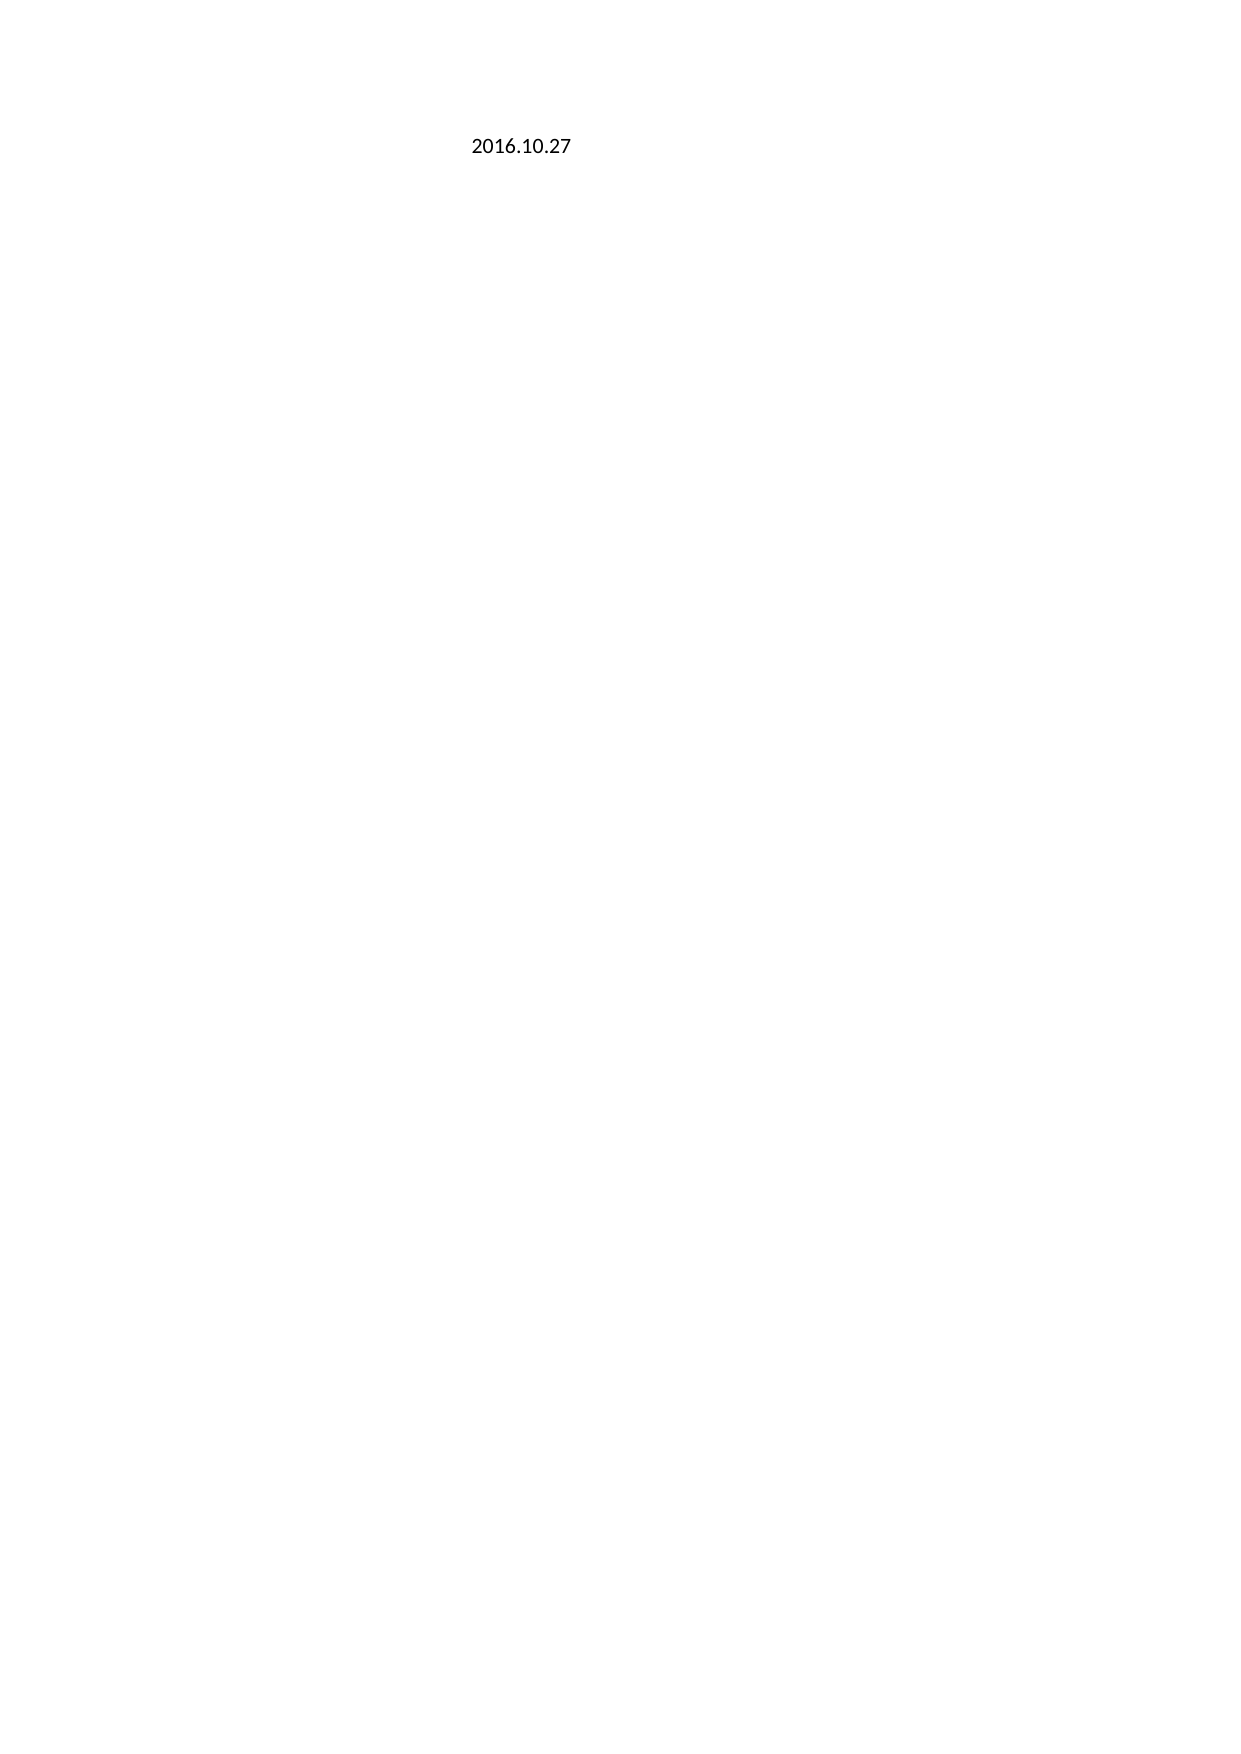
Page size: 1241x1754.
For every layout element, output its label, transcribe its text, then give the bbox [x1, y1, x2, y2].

text 2016.10.27 [170, 129, 1070, 162]
